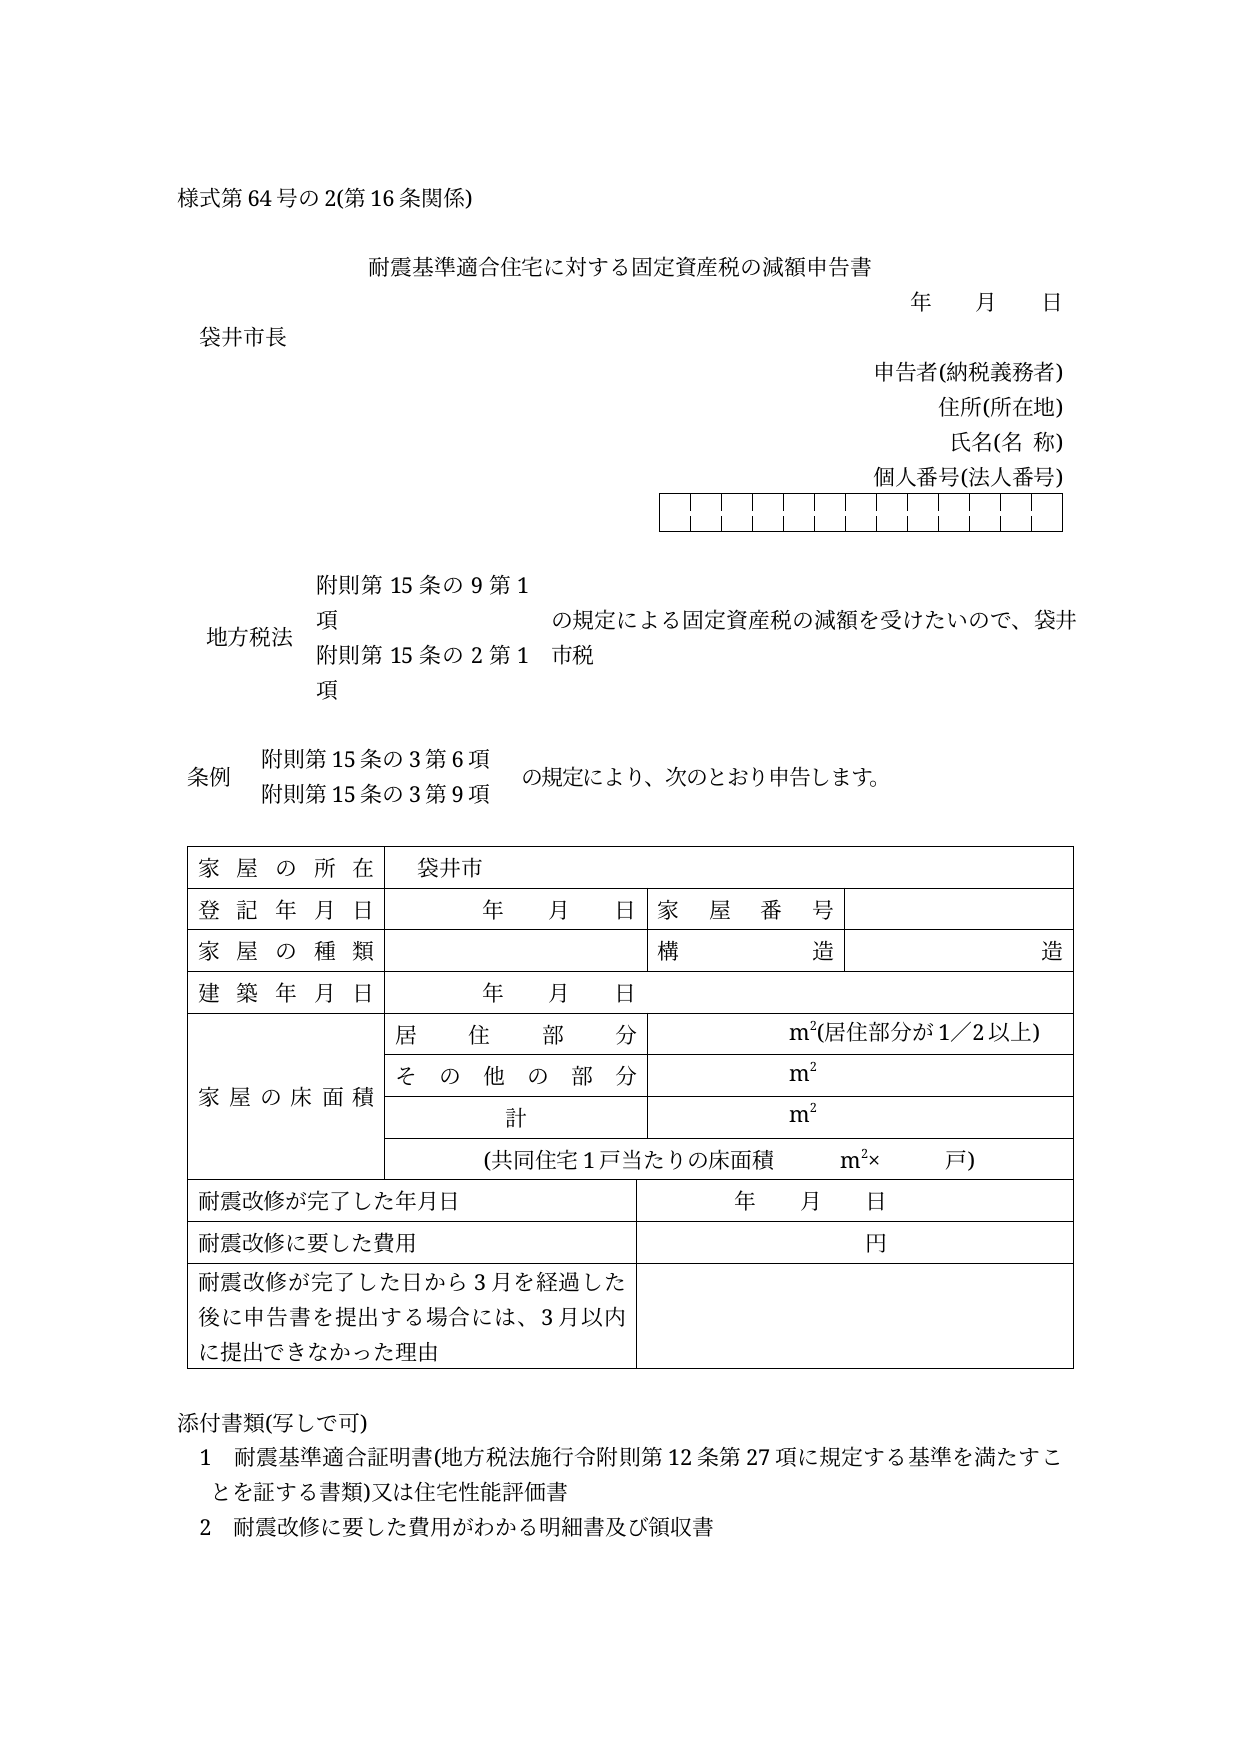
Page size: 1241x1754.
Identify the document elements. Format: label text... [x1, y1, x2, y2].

table_cell 年 月 日 [637, 1180, 1073, 1221]
text 袋井市長 [177, 319, 1063, 353]
table_header [690, 494, 721, 531]
table_header [876, 494, 907, 531]
table_header [721, 494, 752, 531]
table_cell 耐震改修に要した費用 [188, 1222, 636, 1262]
table_header の規定により、次のとおり申告します。 [510, 741, 1085, 811]
table_header [814, 494, 845, 531]
text 添付書類(写しで可) [177, 1404, 1063, 1439]
text 氏名(名称) [177, 423, 1063, 458]
table_header [1001, 494, 1032, 531]
text 耐震基準適合住宅に対する固定資産税の減額申告書 [177, 249, 1063, 284]
table_header [1032, 494, 1062, 531]
table_header [783, 494, 814, 531]
table_cell 年 月 日 [385, 972, 1073, 1012]
text 申告者(納税義務者) [177, 353, 1063, 388]
table_header [752, 494, 783, 531]
table_header [845, 494, 876, 531]
table_cell 建築年月日 [188, 972, 384, 1012]
table_cell 年 月 日 [385, 889, 647, 929]
table_header 附則第15条の9第1項 附則第15条の2第1項 [306, 567, 540, 706]
text 様式第64号の2(第16条関係) [177, 179, 1063, 214]
table_cell 構造 [648, 930, 844, 971]
table_cell その他の部分 [385, 1055, 647, 1096]
table_header 袋井市 [385, 847, 1073, 887]
text 個人番号(法人番号) [177, 458, 1063, 493]
table_header の規定による固定資産税の減額を受けたいので、袋井市税 [540, 567, 1088, 706]
table_header 家屋の所在 [188, 847, 384, 887]
table_header 地方税法 [177, 567, 306, 706]
table_header 条例 [177, 741, 251, 811]
table_cell m2 [648, 1097, 1073, 1137]
table_header [660, 494, 690, 531]
table_cell m2 [648, 1055, 1073, 1096]
text 住所(所在地) [177, 388, 1063, 423]
table_header 附則第15条の3第6項 附則第15条の3第9項 [251, 741, 510, 811]
text 2 耐震改修に要した費用がわかる明細書及び領収書 [177, 1509, 1063, 1544]
table_cell 家屋の床面積 [188, 1014, 384, 1179]
table_header [939, 494, 969, 531]
table_cell 計 [385, 1097, 647, 1137]
table_cell 円 [637, 1222, 1073, 1262]
table_cell 家屋の種類 [188, 930, 384, 971]
table_cell 家屋番号 [648, 889, 844, 929]
table_cell [637, 1264, 1073, 1368]
table_header [908, 494, 938, 531]
table_cell [845, 889, 1073, 929]
table_cell 耐震改修が完了した年月日 [188, 1180, 636, 1221]
table_cell m2(居住部分が1／2以上) [648, 1014, 1073, 1054]
text 年 月 日 [177, 284, 1063, 319]
table_header [970, 494, 1001, 531]
table_cell 居住部分 [385, 1014, 647, 1054]
table_cell [385, 930, 647, 971]
table_cell 造 [845, 930, 1073, 971]
text 1 耐震基準適合証明書(地方税法施行令附則第12条第27項に規定する基準を満たすことを証する書類)又は住宅性能評価書 [177, 1439, 1063, 1509]
table_cell (共同住宅1戸当たりの床面積 m2× 戸) [385, 1139, 1073, 1179]
table_cell 耐震改修が完了した日から3月を経過した後に申告書を提出する場合には、3月以内に提出できなかった理由 [188, 1264, 636, 1368]
table_cell 登記年月日 [188, 889, 384, 929]
